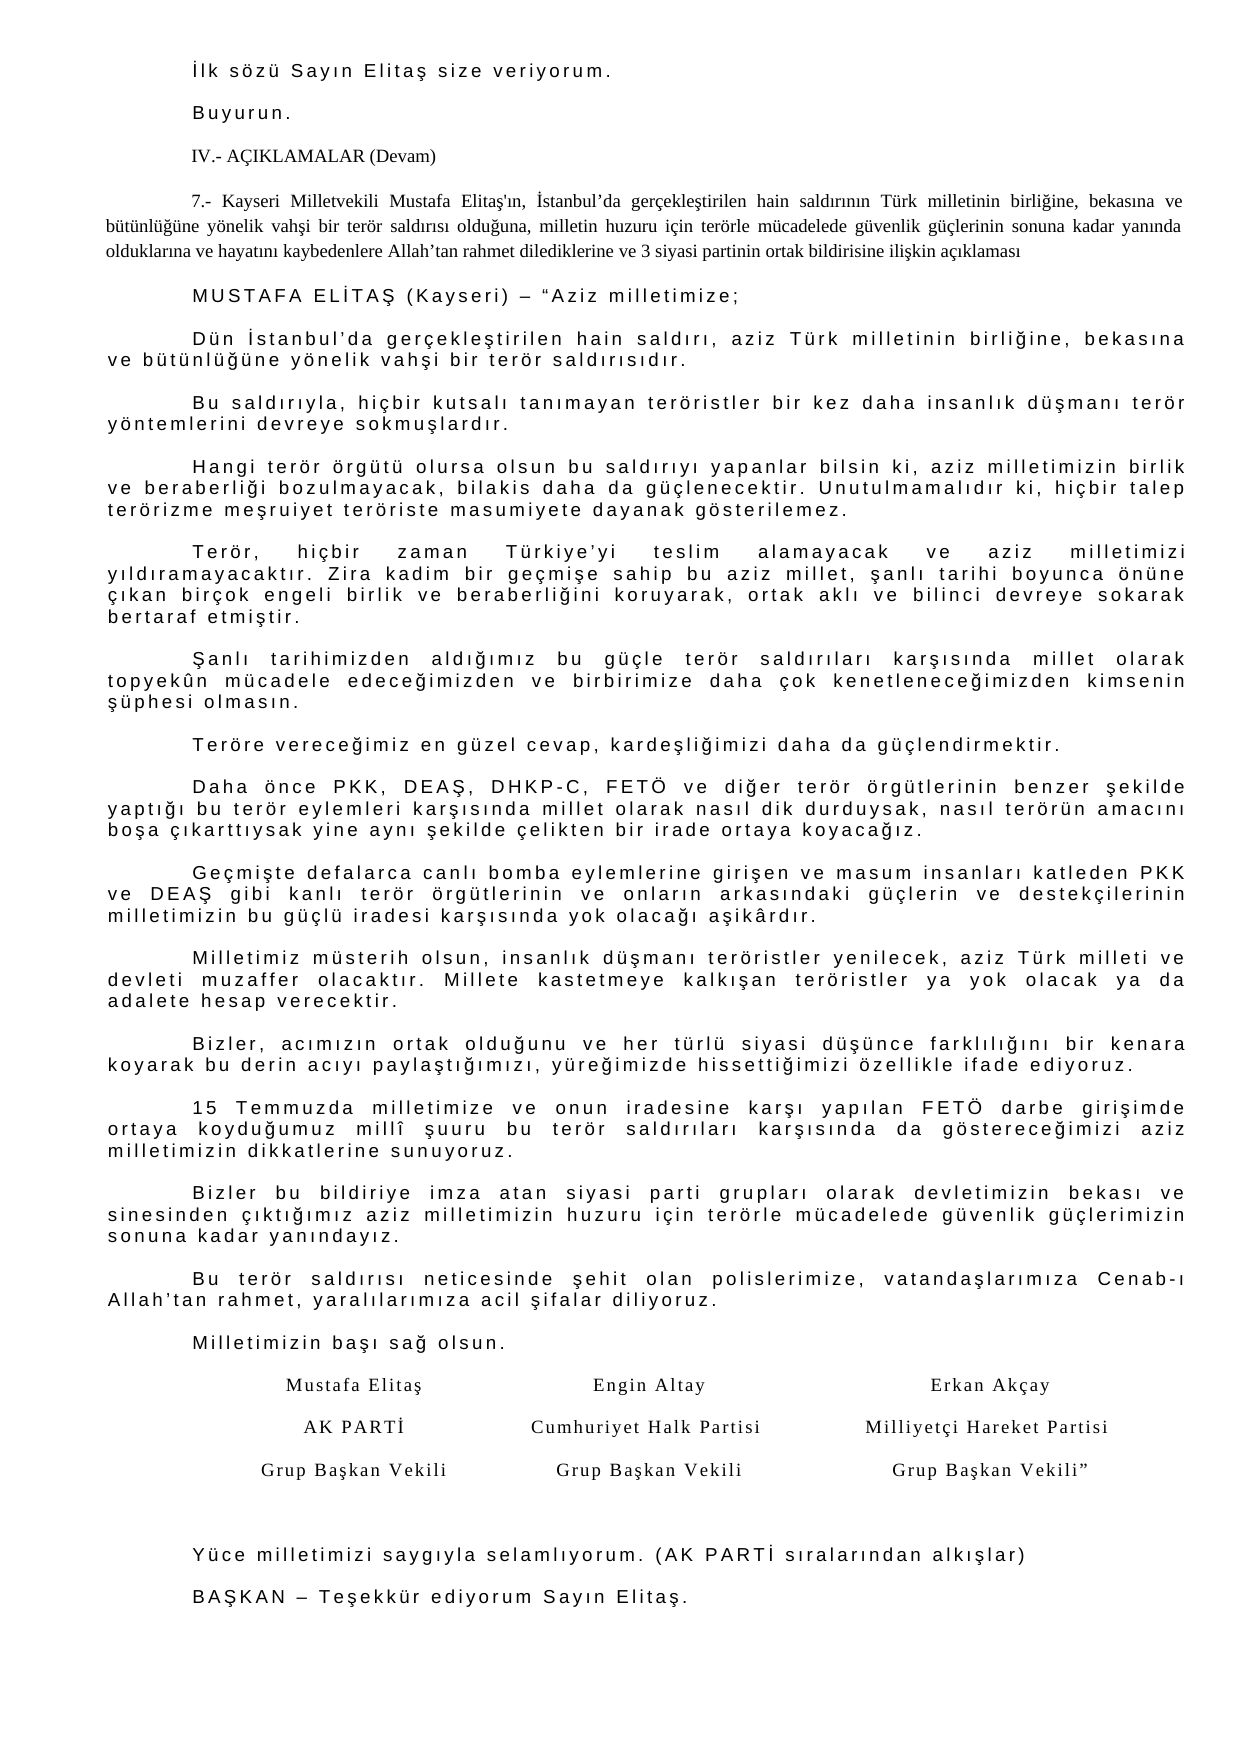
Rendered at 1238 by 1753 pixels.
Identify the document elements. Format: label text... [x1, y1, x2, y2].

text AK PARTİ Cumhuriyet Halk Partisi Milliyetçi Hareket Partisi [108, 1416, 1186, 1438]
text Teröre vereceğimiz en güzel cevap, kardeşliğimizi daha da güçlendirmektir. [108, 734, 1186, 755]
text Geçmişte defalarca canlı bomba eylemlerine girişen ve masum insanları katleden PKK ve DEAŞ gibi kanlı terör örgütlerinin ve onların arkasındaki güçlerin ve destekçilerinin milletimizin bu güçlü iradesi karşısında yok olacağı aşikârdır. [108, 862, 1186, 926]
text Bu saldırıyla, hiçbir kutsalı tanımayan teröristler bir kez daha insanlık düşmanı terör yöntemlerini devreye sokmuşlardır. [108, 392, 1186, 435]
text Daha önce PKK, DEAŞ, DHKP-C, FETÖ ve diğer terör örgütlerinin benzer şekilde yaptığı bu terör eylemleri karşısında millet olarak nasıl dik durduysak, nasıl terörün amacını boşa çıkarttıysak yine aynı şekilde çelikten bir irade ortaya koyacağız. [108, 776, 1186, 841]
text Bu terör saldırısı neticesinde şehit olan polislerimize, vatandaşlarımıza Cenab-ı Allah’tan rahmet, yaralılarımıza acil şifalar diliyoruz. [108, 1268, 1186, 1311]
text İlk sözü Sayın Elitaş size veriyorum. [108, 60, 1186, 81]
text Grup Başkan Vekili Grup Başkan Vekili Grup Başkan Vekili” [108, 1459, 1186, 1480]
text Bizler bu bildiriye imza atan siyasi parti grupları olarak devletimizin bekası ve sinesinden çıktığımız aziz milletimizin huzuru için terörle mücadelede güvenlik güçlerimizin sonuna kadar yanındayız. [108, 1182, 1186, 1247]
text Buyurun. [108, 102, 1186, 124]
text BAŞKAN – Teşekkür ediyorum Sayın Elitaş. [108, 1586, 1186, 1608]
text Milletimiz müsterih olsun, insanlık düşmanı teröristler yenilecek, aziz Türk milleti ve devleti muzaffer olacaktır. Millete kastetmeye kalkışan teröristler ya yok olacak ya da adalete hesap verecektir. [108, 947, 1186, 1012]
text Terör, hiçbir zaman Türkiye’yi teslim alamayacak ve aziz milletimizi yıldıramayacaktır. Zira kadim bir geçmişe sahip bu aziz millet, şanlı tarihi boyunca önüne çıkan birçok engeli birlik ve beraberliğini koruyarak, ortak aklı ve bilinci devreye sokarak bertaraf etmiştir. [108, 541, 1186, 627]
text 7.- Kayseri Milletvekili Mustafa Elitaş'ın, İstanbul’da gerçekleştirilen hain saldırının Türk milletinin birliğine, bekasına ve bütünlüğüne yönelik vahşi bir terör saldırısı olduğuna, milletin huzuru için terörle mücadelede güvenlik güçlerinin sonuna kadar yanında olduklarına ve hayatını kaybedenlere Allah’tan rahmet dilediklerine ve 3 siyasi partinin ortak bildirisine ilişkin açıklaması [106, 190, 1184, 261]
text IV.- AÇIKLAMALAR (Devam) [106, 144, 1184, 166]
text Şanlı tarihimizden aldığımız bu güçle terör saldırıları karşısında millet olarak topyekûn mücadele edeceğimizden ve birbirimize daha çok kenetleneceğimizden kimsenin şüphesi olmasın. [108, 648, 1186, 713]
text Yüce milletimizi saygıyla selamlıyorum. (AK PARTİ sıralarından alkışlar) [108, 1544, 1186, 1565]
text 15 Temmuzda milletimize ve onun iradesine karşı yapılan FETÖ darbe girişimde ortaya koyduğumuz millî şuuru bu terör saldırıları karşısında da göstereceğimizi aziz milletimizin dikkatlerine sunuyoruz. [108, 1097, 1186, 1161]
text Dün İstanbul’da gerçekleştirilen hain saldırı, aziz Türk milletinin birliğine, bekasına ve bütünlüğüne yönelik vahşi bir terör saldırısıdır. [108, 328, 1186, 371]
text Hangi terör örgütü olursa olsun bu saldırıyı yapanlar bilsin ki, aziz milletimizin birlik ve beraberliği bozulmayacak, bilakis daha da güçlenecektir. Unutulmamalıdır ki, hiçbir talep terörizme meşruiyet teröriste masumiyete dayanak gösterilemez. [108, 456, 1186, 520]
text Milletimizin başı sağ olsun. [108, 1332, 1186, 1353]
text Bizler, acımızın ortak olduğunu ve her türlü siyasi düşünce farklılığını bir kenara koyarak bu derin acıyı paylaştığımızı, yüreğimizde hissettiğimizi özellikle ifade ediyoruz. [108, 1033, 1186, 1076]
text MUSTAFA ELİTAŞ (Kayseri) – “Aziz milletimize; [108, 285, 1186, 307]
text Mustafa Elitaş Engin Altay Erkan Akçay [108, 1374, 1186, 1396]
